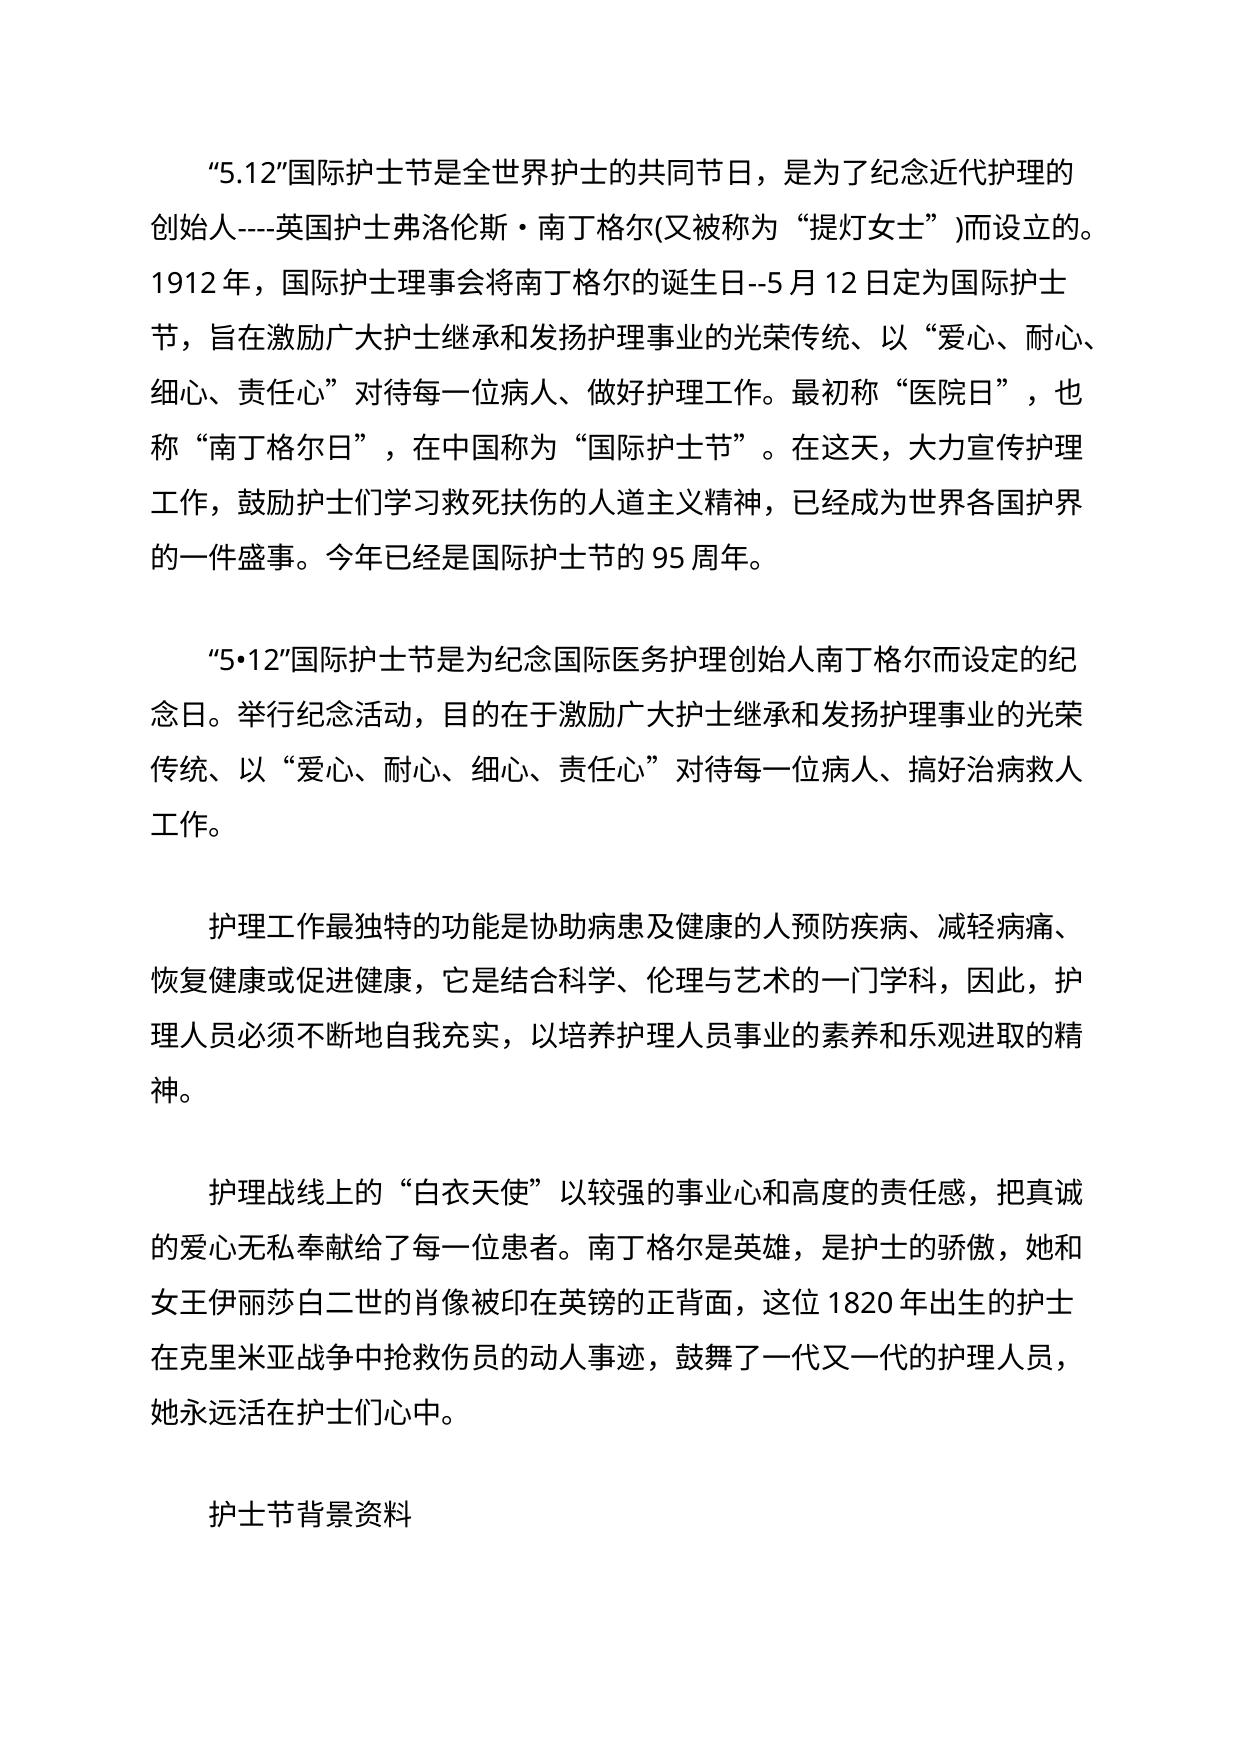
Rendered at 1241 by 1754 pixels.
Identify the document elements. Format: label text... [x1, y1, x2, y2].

text “5.12”国际护士节是全世界护士的共同节日，是为了纪念近代护理的创始人----英国护士弗洛伦斯•南丁格尔(又被称为“提灯女士”)而设立的。1912年，国际护士理事会将南丁格尔的诞生日--5月12日定为国际护士节，旨在激励广大护士继承和发扬护理事业的光荣传统、以“爱心、耐心、细心、责任心”对待每一位病人、做好护理工作。最初称“医院日”，也称“南丁格尔日”，在中国称为“国际护士节”。在这天，大力宣传护理工作，鼓励护士们学习救死扶伤的人道主义精神，已经成为世界各国护界的一件盛事。今年已经是国际护士节的95周年。 [150, 150, 1090, 577]
text “5•12”国际护士节是为纪念国际医务护理创始人南丁格尔而设定的纪念日。举行纪念活动，目的在于激励广大护士继承和发扬护理事业的光荣传统、以“爱心、耐心、细心、责任心”对待每一位病人、搞好治病救人工作。 [150, 637, 1090, 844]
text 护理战线上的“白衣天使”以较强的事业心和高度的责任感，把真诚的爱心无私奉献给了每一位患者。南丁格尔是英雄，是护士的骄傲，她和女王伊丽莎白二世的肖像被印在英镑的正背面，这位1820年出生的护士在克里米亚战争中抢救伤员的动人事迹，鼓舞了一代又一代的护理人员，她永远活在护士们心中。 [150, 1169, 1090, 1432]
text 护理工作最独特的功能是协助病患及健康的人预防疾病、减轻病痛、恢复健康或促进健康，它是结合科学、伦理与艺术的一门学科，因此，护理人员必须不断地自我充实，以培养护理人员事业的素养和乐观进取的精神。 [150, 903, 1090, 1110]
text 护士节背景资料 [150, 1491, 1090, 1533]
